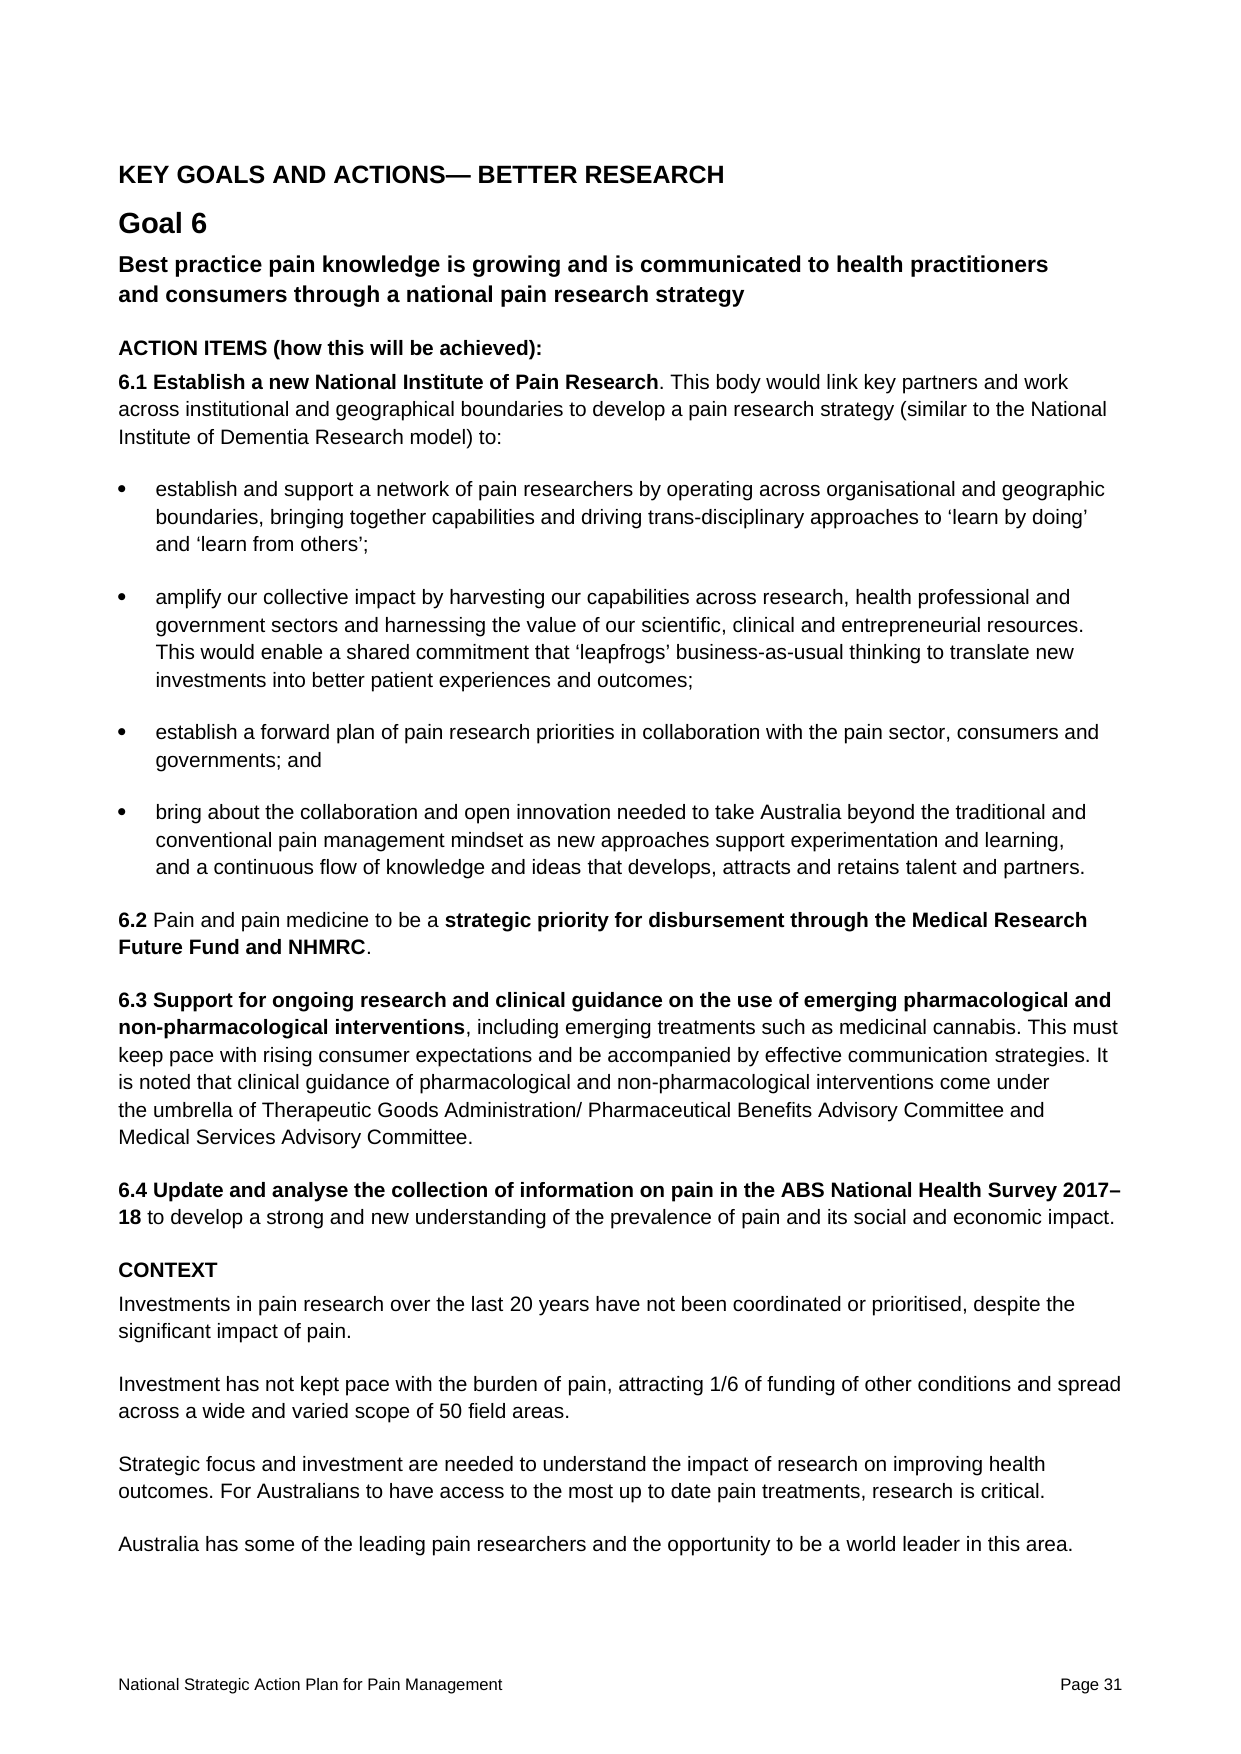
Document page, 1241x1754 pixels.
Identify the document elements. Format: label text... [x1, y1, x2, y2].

subtitle CONTEXT [118, 1258, 1122, 1282]
text Investments in pain research over the last 20 years have not been coordinated or prioritised, despite the significant impact of pain. [118, 1291, 1122, 1343]
list amplify our collective impact by harvesting our capabilities across research, health professional and government sectors and harnessing the value of our scientific, clinical and entrepreneurial resources. This would enable a shared commitment that ‘leapfrogs’ business-as-usual thinking to translate new investments into better patient experiences and outcomes; [118, 585, 1122, 691]
subtitle ACTION ITEMS (how this will be achieved): [118, 336, 1122, 360]
subtitle KEY GOALS AND ACTIONS— BETTER RESEARCH [118, 160, 1122, 189]
list establish and support a network of pain researchers by operating across organisational and geographic boundaries, bringing together capabilities and driving trans-disciplinary approaches to ‘learn by doing’ and ‘learn from others’; [118, 477, 1122, 556]
text Investment has not kept pace with the burden of pain, attracting 1/6 of funding of other conditions and spread across a wide and varied scope of 50 field areas. [118, 1371, 1122, 1423]
text Best practice pain knowledge is growing and is communicated to health practitioners and consumers through a national pain research strategy [118, 251, 1122, 307]
list bring about the collaboration and open innovation needed to take Australia beyond the traditional and conventional pain management mindset as new approaches support experimentation and learning, and a continuous flow of knowledge and ideas that develops, attracts and retains talent and partners. [118, 800, 1122, 879]
text Establish a new National Institute of Pain Research. This body would link key partners and work across institutional and geographical boundaries to develop a pain research strategy (similar to the National Institute of Dementia Research model) to: [118, 370, 1122, 449]
text Update and analyse the collection of information on pain in the ABS National Health Survey 2017–18 to develop a strong and new understanding of the prevalence of pain and its social and economic impact. [118, 1178, 1122, 1229]
text Pain and pain medicine to be a strategic priority for disbursement through the Medical Research Future Fund and NHMRC. [118, 908, 1122, 959]
text Australia has some of the leading pain researchers and the opportunity to be a world leader in this area. [118, 1531, 1122, 1555]
list establish a forward plan of pain research priorities in collaboration with the pain sector, consumers and governments; and [118, 720, 1122, 771]
text Support for ongoing research and clinical guidance on the use of emerging pharmacological and non-pharmacological interventions, including emerging treatments such as medicinal cannabis. This must keep pace with rising consumer expectations and be accompanied by effective communication strategies. It is noted that clinical guidance of pharmacological and non-pharmacological interventions come under the umbrella of Therapeutic Goods Administration/ Pharmaceutical Benefits Advisory Committee and Medical Services Advisory Committee. [118, 988, 1122, 1149]
text Strategic focus and investment are needed to understand the impact of research on improving health outcomes. For Australians to have access to the most up to date pain treatments, research is critical. [118, 1451, 1122, 1503]
